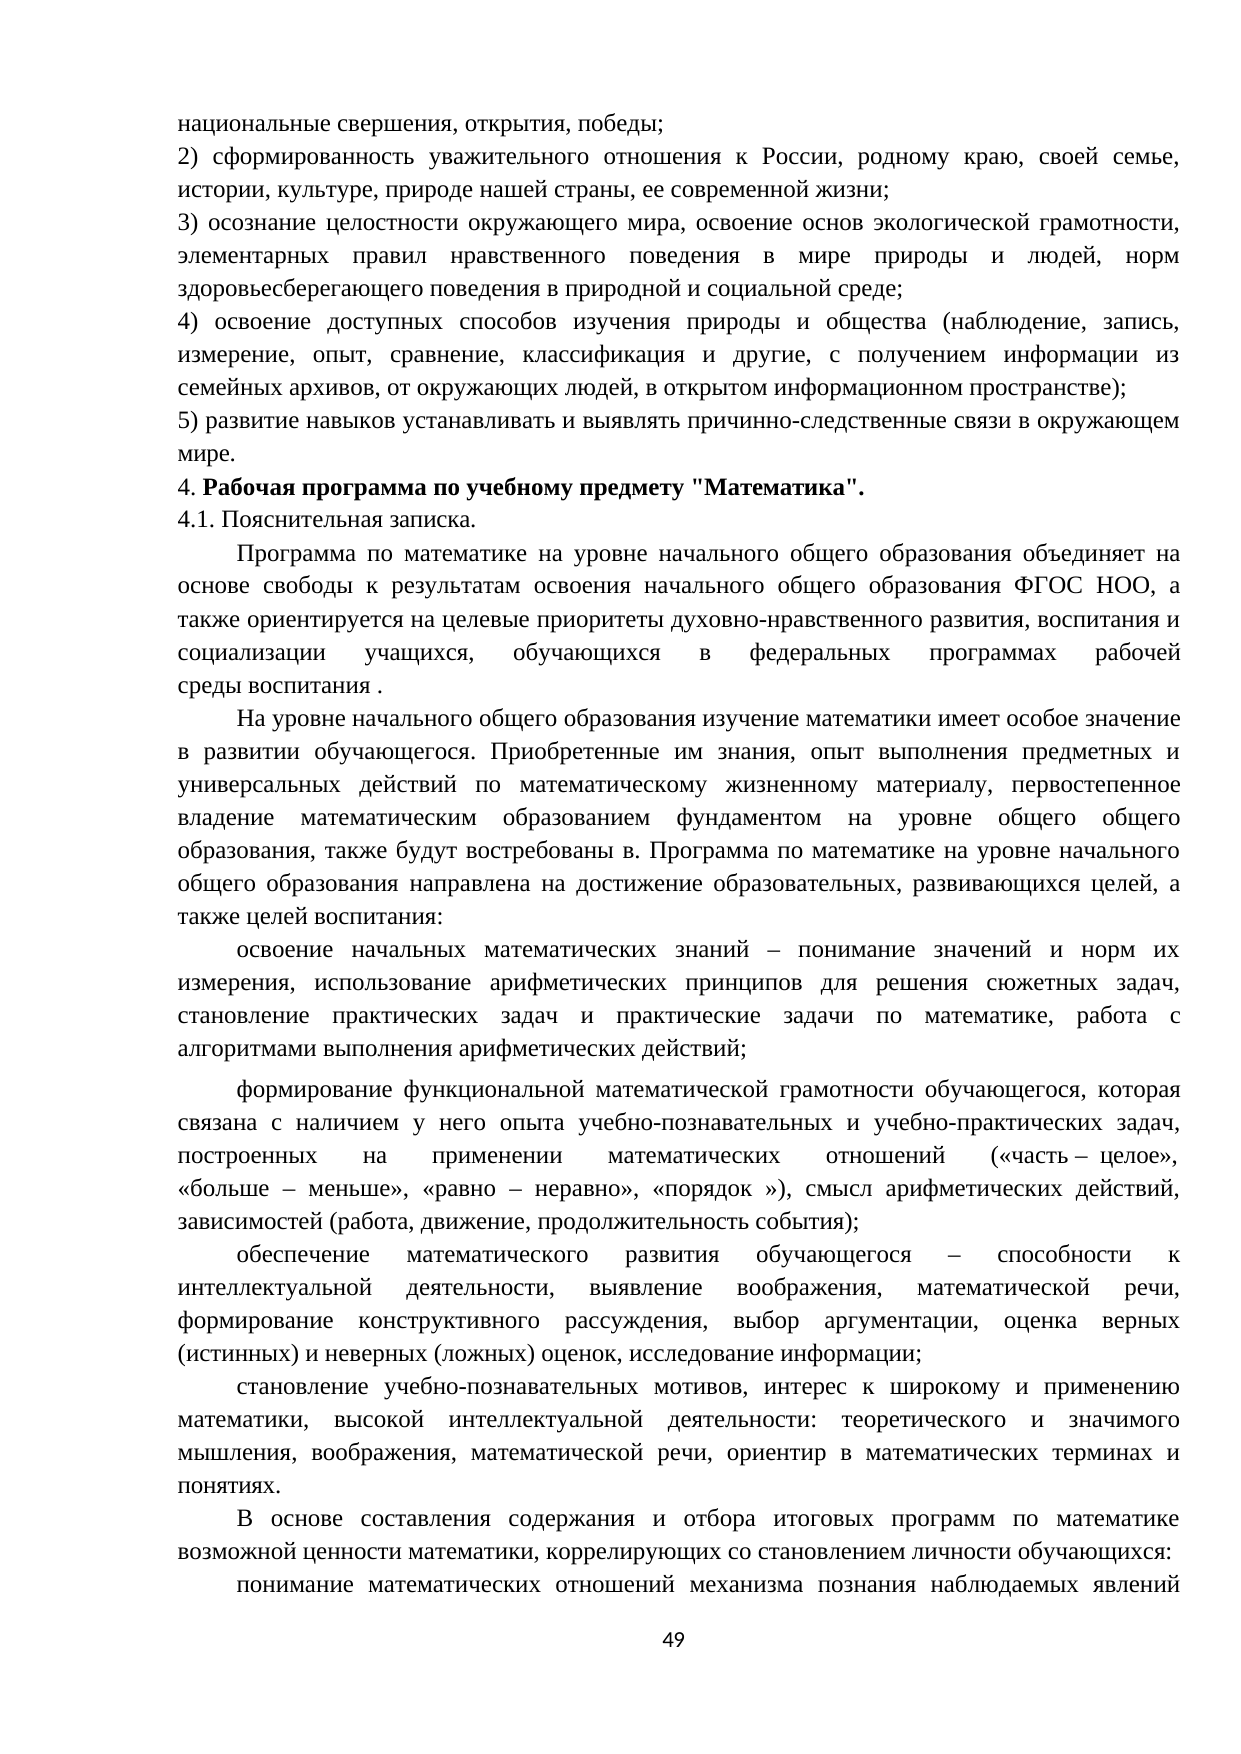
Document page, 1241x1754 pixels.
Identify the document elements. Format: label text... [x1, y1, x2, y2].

text освоение начальных математических знаний – понимание значений и норм их измерения, использование арифметических принципов для решения сюжетных задач, становление практических задач и практические задачи по математике, работа с алгоритмами выполнения арифметических действий; [177, 934, 1181, 1062]
text становление учебно-познавательных мотивов, интерес к широкому и применению математики, высокой интеллектуальной деятельности: теоретического и значимого мышления, воображения, математической речи, ориентир в математических терминах и понятиях. [177, 1371, 1181, 1499]
text Программа по математике на уровне начального общего образования объединяет на основе свободы к результатам освоения начального общего образования ФГОС НОО, а также ориентируется на целевые приоритеты духовно-нравственного развития, воспитания и социализации учащихся, обучающихся в федеральных программах рабочей среды воспитания . [177, 538, 1181, 698]
list осознание целостности окружающего мира, освоение основ экологической грамотности, элементарных правил нравственного поведения в мире природы и людей, норм здоровьесберегающего поведения в природной и социальной среде; [177, 207, 1181, 302]
text На уровне начального общего образования изучение математики имеет особое значение в развитии обучающегося. Приобретенные им знания, опыт выполнения предметных и универсальных действий по математическому жизненному материалу, первостепенное владение математическим образованием фундаментом на уровне общего общего образования, также будут востребованы в. Программа по математике на уровне начального общего образования направлена на достижение образовательных, развивающихся целей, а также целей воспитания: [177, 703, 1181, 929]
list сформированность уважительного отношения к России, родному краю, своей семье, истории, культуре, природе нашей страны, ее современной жизни; [177, 141, 1181, 203]
text формирование функциональной математической грамотности обучающегося, которая связана с наличием у него опыта учебно-познавательных и учебно-практических задач, построенных на применении математических отношений («часть – целое», [177, 1074, 1182, 1169]
list Рабочая программа по учебному предмету "Математика". [177, 472, 1240, 500]
list освоение доступных способов изучения природы и общества (наблюдение, запись, измерение, опыт, сравнение, классификация и другие, с получением информации из семейных архивов, от окружающих людей, в открытом информационном пространстве); [177, 306, 1181, 401]
list развитие навыков устанавливать и выявлять причинно-следственные связи в окружающем мире. [177, 406, 1181, 467]
text В основе составления содержания и отбора итоговых программ по математике возможной ценности математики, коррелирующих со становлением личности обучающихся: [177, 1503, 1180, 1565]
text «больше – меньше», «равно – неравно», «порядок »), смысл арифметических действий, зависимостей (работа, движение, продолжительность события); [177, 1173, 1181, 1235]
list Пояснительная записка. [177, 504, 1240, 533]
text обеспечение математического развития обучающегося – способности к интеллектуальной деятельности, выявление воображения, математической речи, формирование конструктивного рассуждения, выбор аргументации, оценка верных (истинных) и неверных (ложных) оценок, исследование информации; [177, 1239, 1181, 1367]
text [177, 1569, 1181, 1598]
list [177, 108, 1181, 137]
